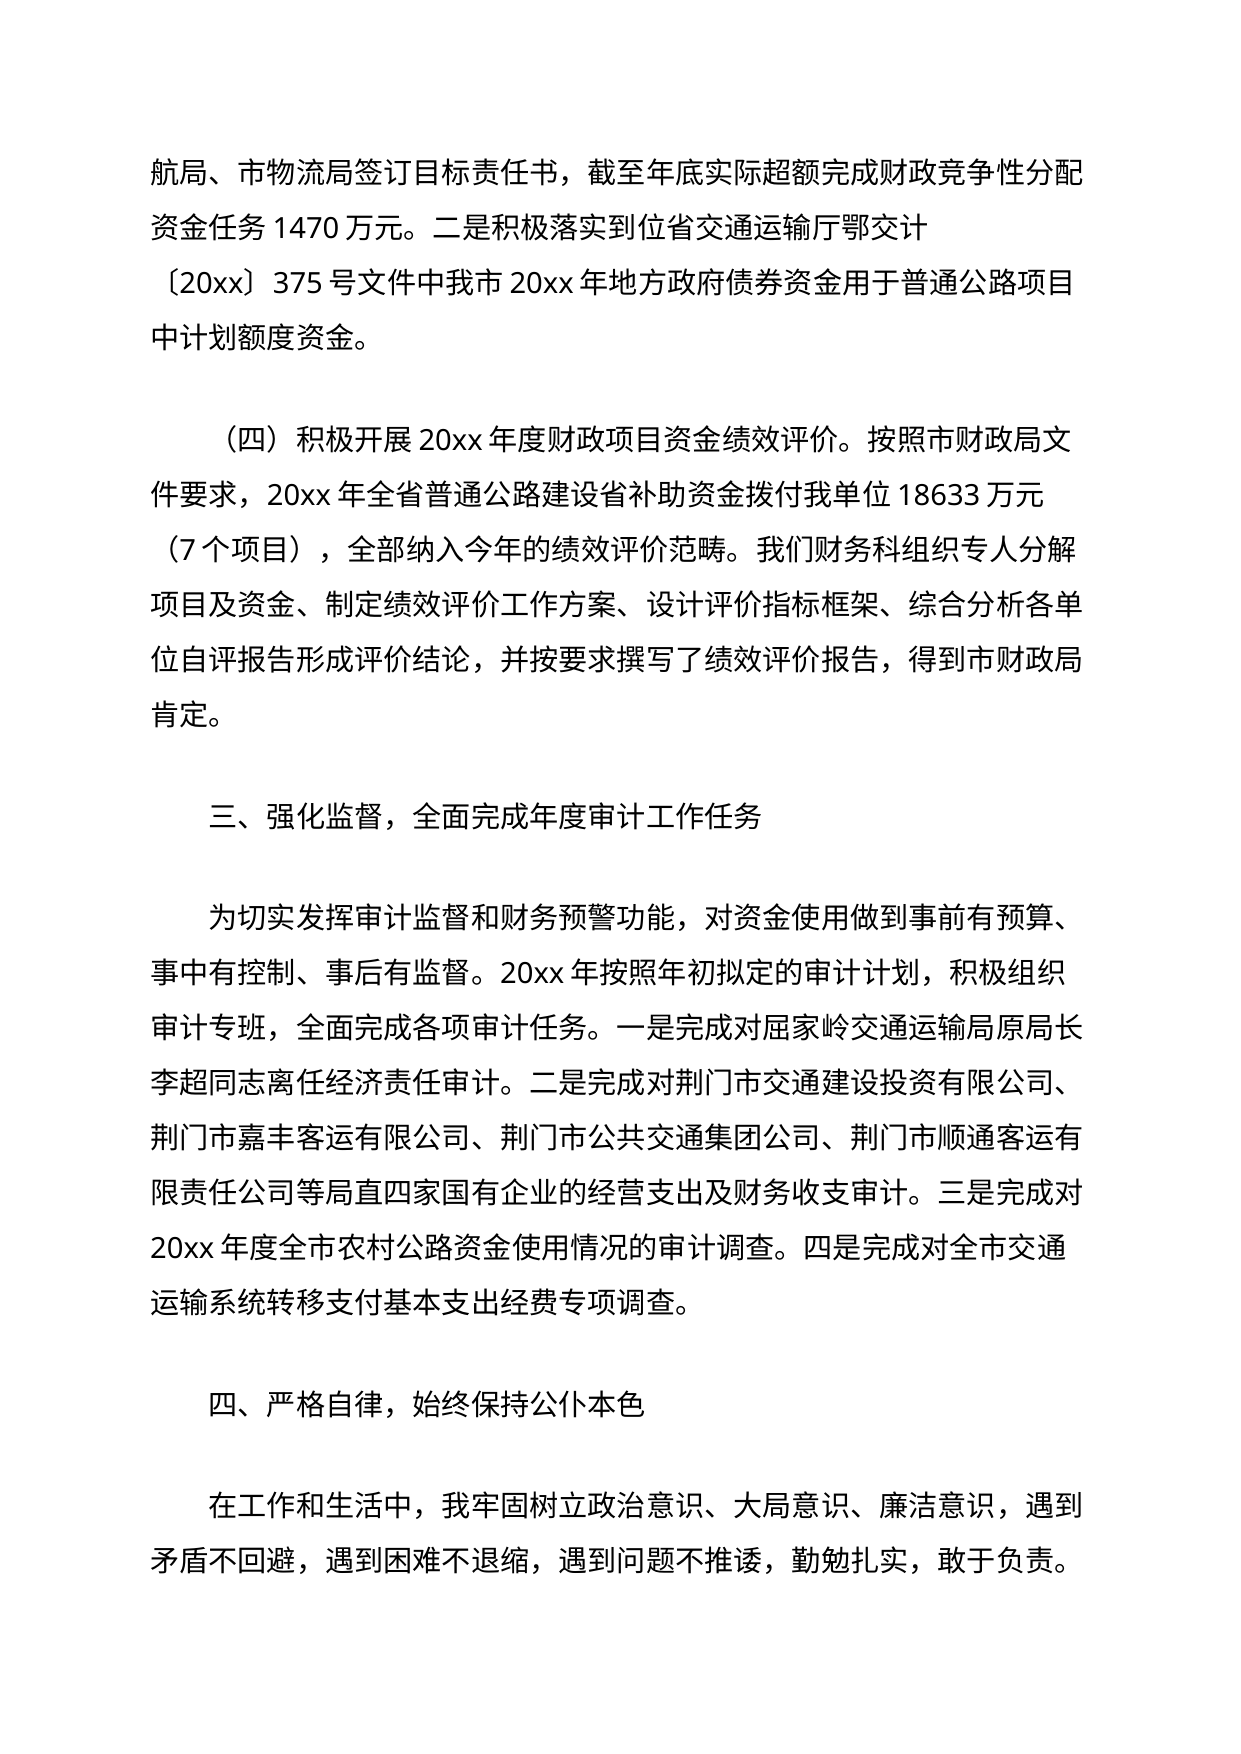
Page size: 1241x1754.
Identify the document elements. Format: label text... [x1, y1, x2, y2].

text （四）积极开展20xx年度财政项目资金绩效评价。按照市财政局文件要求，20xx年全省普通公路建设省补助资金拨付我单位18633万元（7个项目），全部纳入今年的绩效评价范畴。我们财务科组织专人分解项目及资金、制定绩效评价工作方案、设计评价指标框架、综合分析各单位自评报告形成评价结论，并按要求撰写了绩效评价报告，得到市财政局肯定。 [150, 417, 1090, 734]
text 四、严格自律，始终保持公仆本色 [150, 1381, 1090, 1423]
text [150, 1483, 1090, 1580]
text 三、强化监督，全面完成年度审计工作任务 [150, 793, 1090, 836]
text 为切实发挥审计监督和财务预警功能，对资金使用做到事前有预算、事中有控制、事后有监督。20xx年按照年初拟定的审计计划，积极组织审计专班，全面完成各项审计任务。一是完成对屈家岭交通运输局原局长李超同志离任经济责任审计。二是完成对荆门市交通建设投资有限公司、荆门市嘉丰客运有限公司、荆门市公共交通集团公司、荆门市顺通客运有限责任公司等局直四家国有企业的经营支出及财务收支审计。三是完成对20xx年度全市农村公路资金使用情况的审计调查。四是完成对全市交通运输系统转移支付基本支出经费专项调查。 [150, 895, 1090, 1322]
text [150, 150, 1090, 357]
